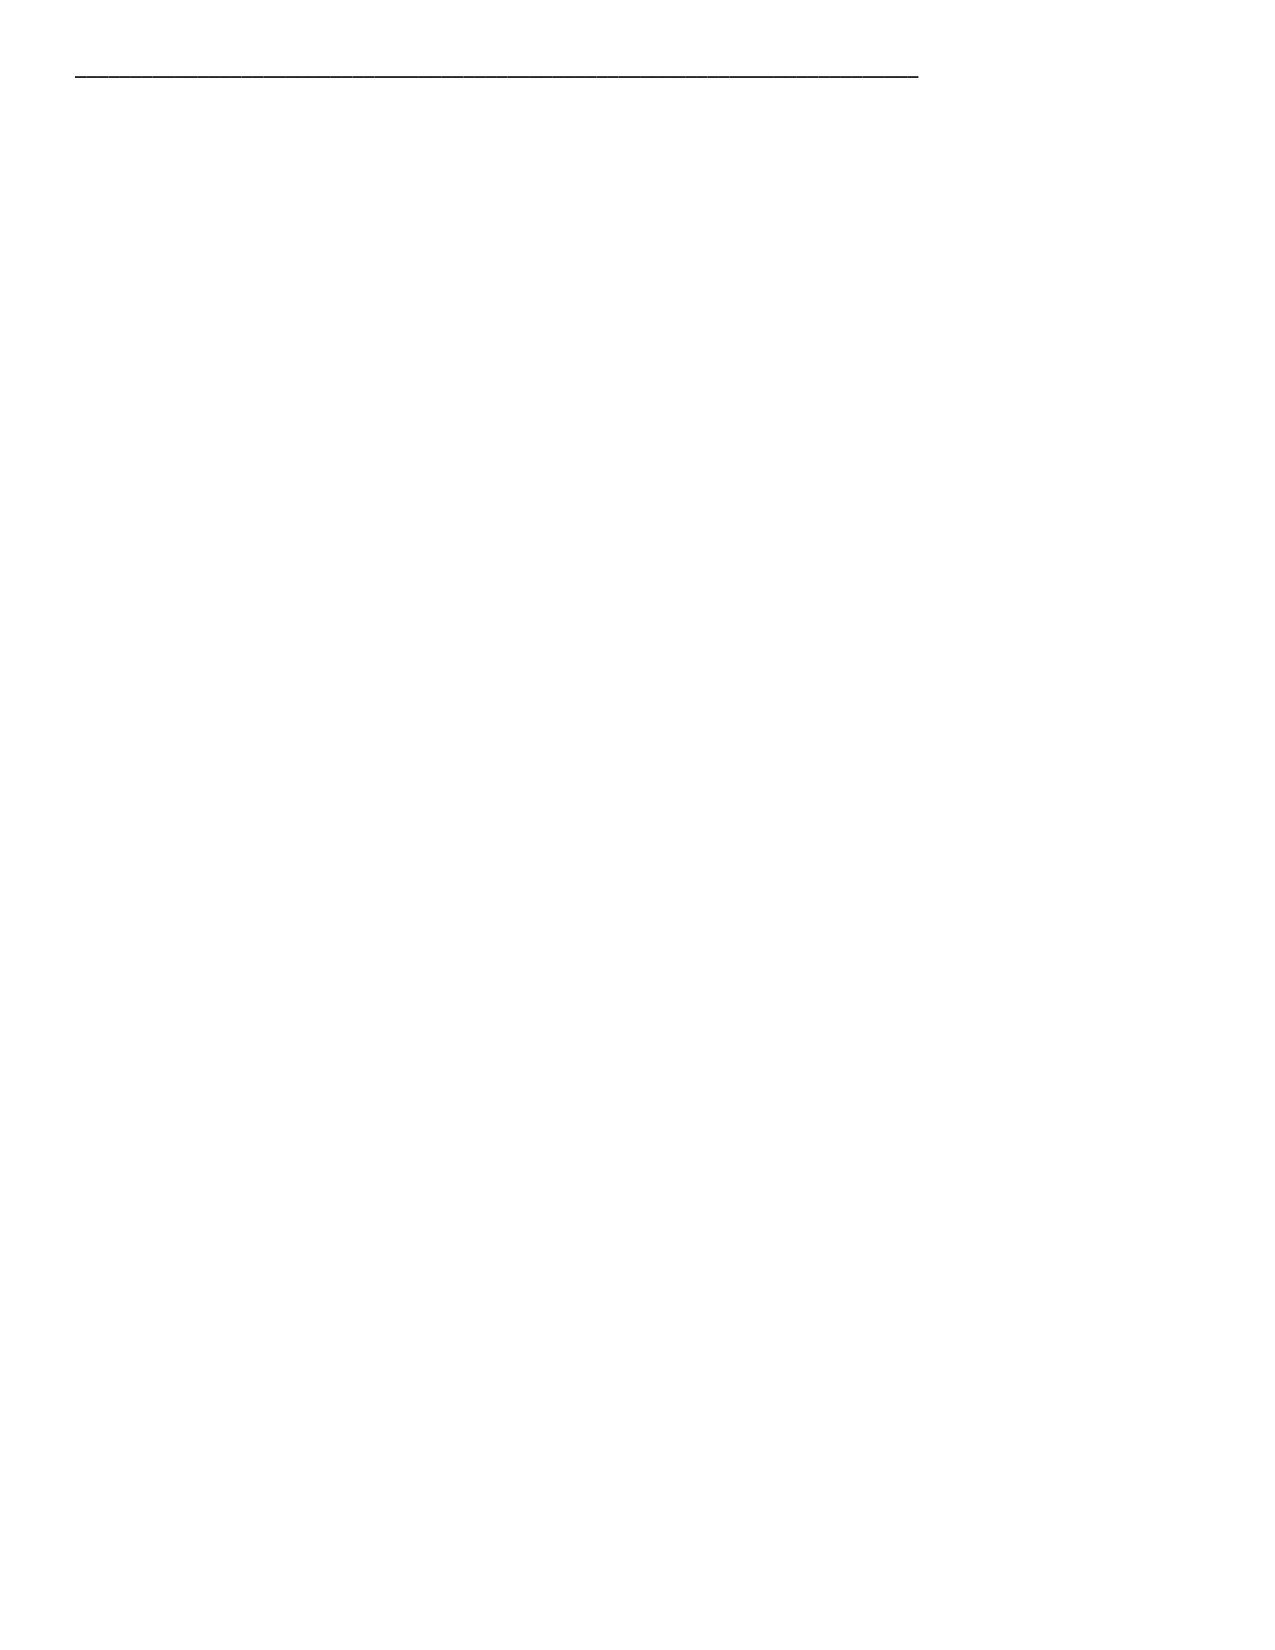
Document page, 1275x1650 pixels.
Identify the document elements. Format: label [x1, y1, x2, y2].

text [75, 47, 1131, 81]
